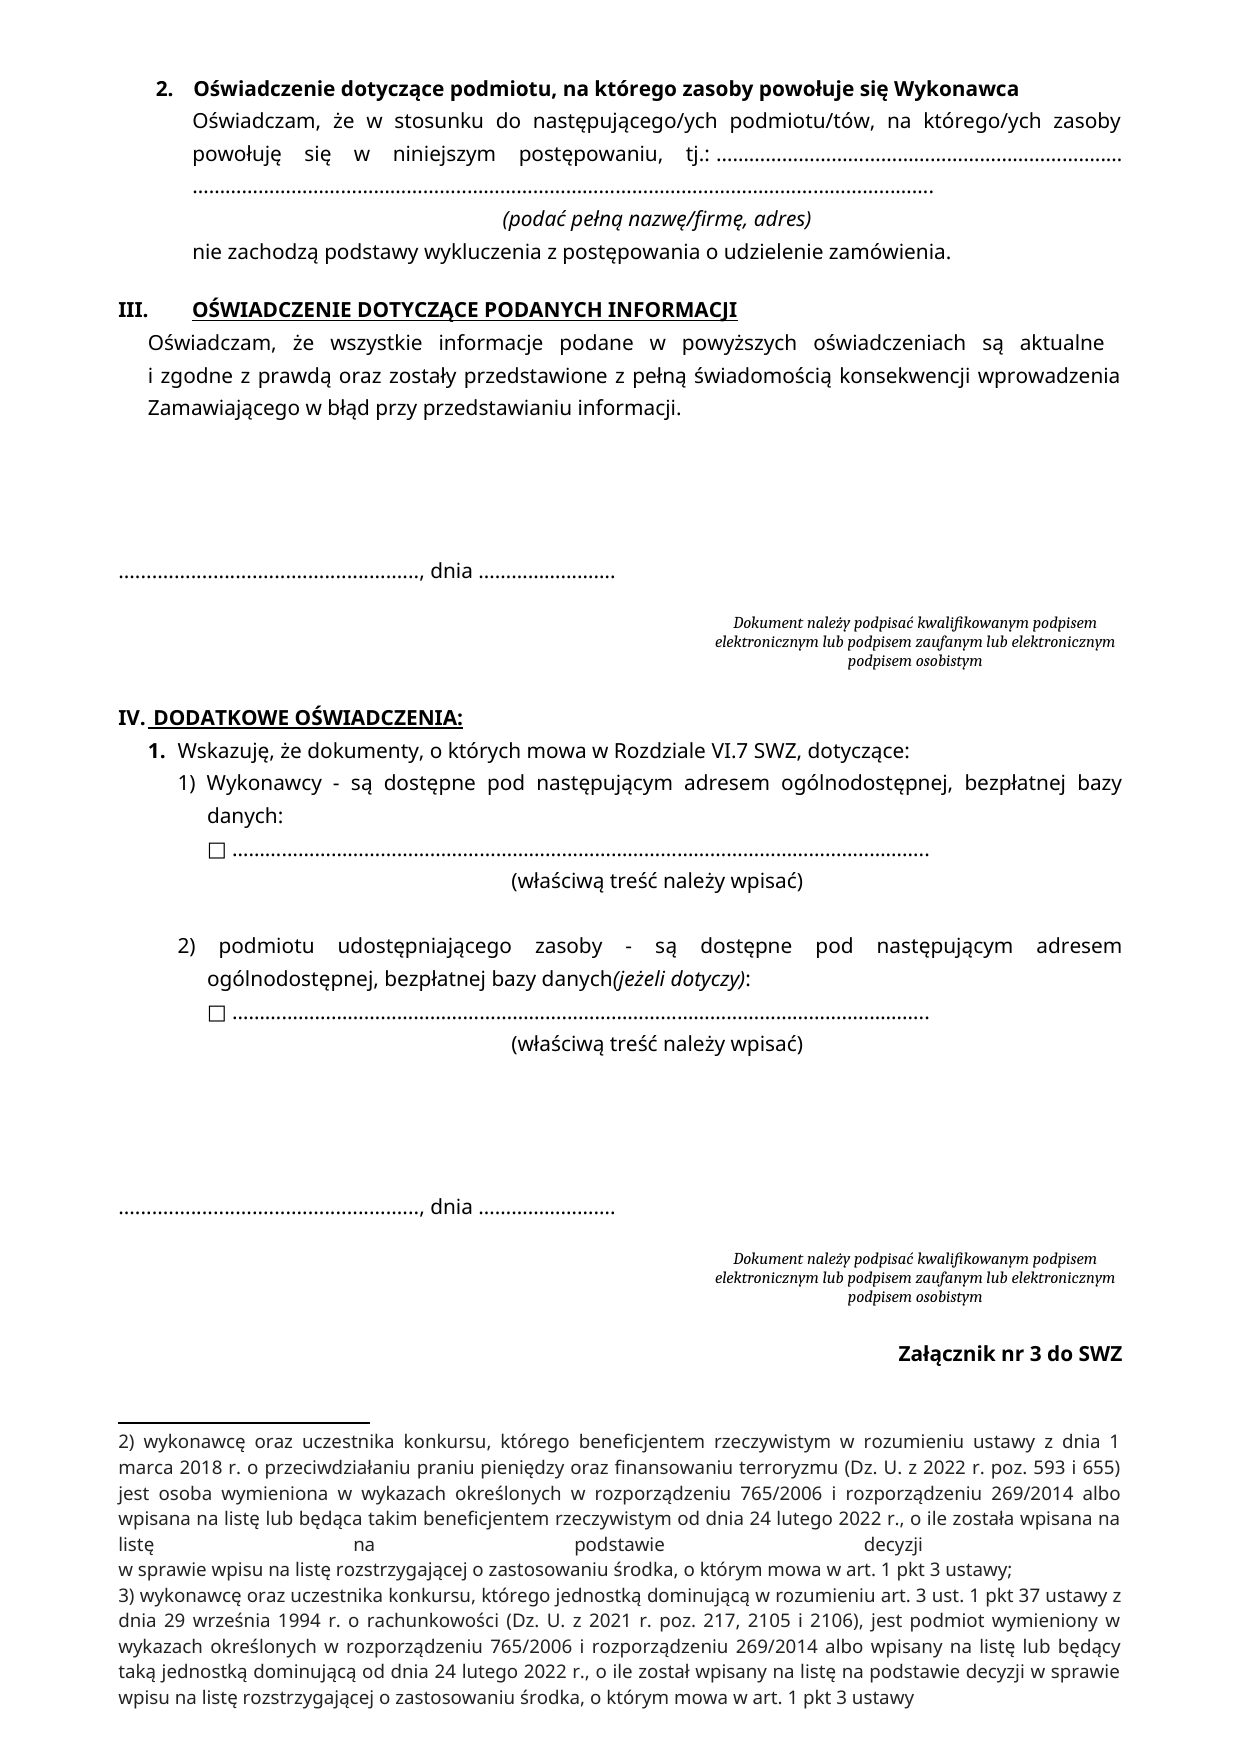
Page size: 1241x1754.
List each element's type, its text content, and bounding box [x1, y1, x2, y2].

text □ ……………………………………………………………………………………………………..……….. [207, 834, 1122, 862]
text Dokument należy podpisać kwalifikowanym podpisem elektronicznym lub podpisem zaufanym lub elektronicznym podpisem osobistym [708, 1249, 1122, 1307]
text nie zachodzą podstawy wykluczenia z postępowania o udzielenie zamówienia. [192, 237, 1122, 265]
text ......................................................, dnia ……………………. [118, 1192, 1122, 1221]
text (podać pełną nazwę/firmę, adres) [192, 204, 1122, 233]
list OŚWIADCZENIE DOTYCZĄCE PODANYCH INFORMACJI [118, 296, 1122, 324]
list Oświadczenie dotyczące podmiotu, na którego zasoby powołuje się Wykonawca [156, 74, 1122, 102]
list Wskazuję, że dokumenty, o których mowa w Rozdziale VI.7 SWZ, dotyczące: [148, 736, 1122, 764]
text 1) Wykonawcy - są dostępne pod następującym adresem ogólnodostępnej, bezpłatnej bazy danych: [177, 768, 1122, 829]
text Dokument należy podpisać kwalifikowanym podpisem elektronicznym lub podpisem zaufanym lub elektronicznym podpisem osobistym [708, 613, 1122, 671]
text Oświadczam, że wszystkie informacje podane w powyższych oświadczeniach są aktualne i zgodne z prawdą oraz zostały przedstawione z pełną świadomością konsekwencji wprowadzenia Zamawiającego w błąd przy przedstawianiu informacji. [148, 328, 1122, 422]
text ......................................................, dnia ……………………. [118, 556, 1122, 585]
text (właściwą treść należy wpisać) [192, 1029, 1122, 1058]
subtitle Załącznik nr 3 do SWZ [118, 1339, 1122, 1368]
text 2) podmiotu udostępniającego zasoby - są dostępne pod następującym adresem ogólnodostępnej, bezpłatnej bazy danych(jeżeli dotyczy): [177, 932, 1122, 993]
text Oświadczam, że w stosunku do następującego/ych podmiotu/tów, na którego/ych zasoby powołuję się w niniejszym postępowaniu, tj.: ……………………………………………………………..… …………………………………………..…………………………………………………………………...……. [192, 106, 1122, 200]
text (właściwą treść należy wpisać) [192, 866, 1122, 895]
text □ ……………………………………………………………………………………………………..……….. [207, 997, 1122, 1025]
list DODATKOWE OŚWIADCZENIA: [118, 703, 1152, 732]
